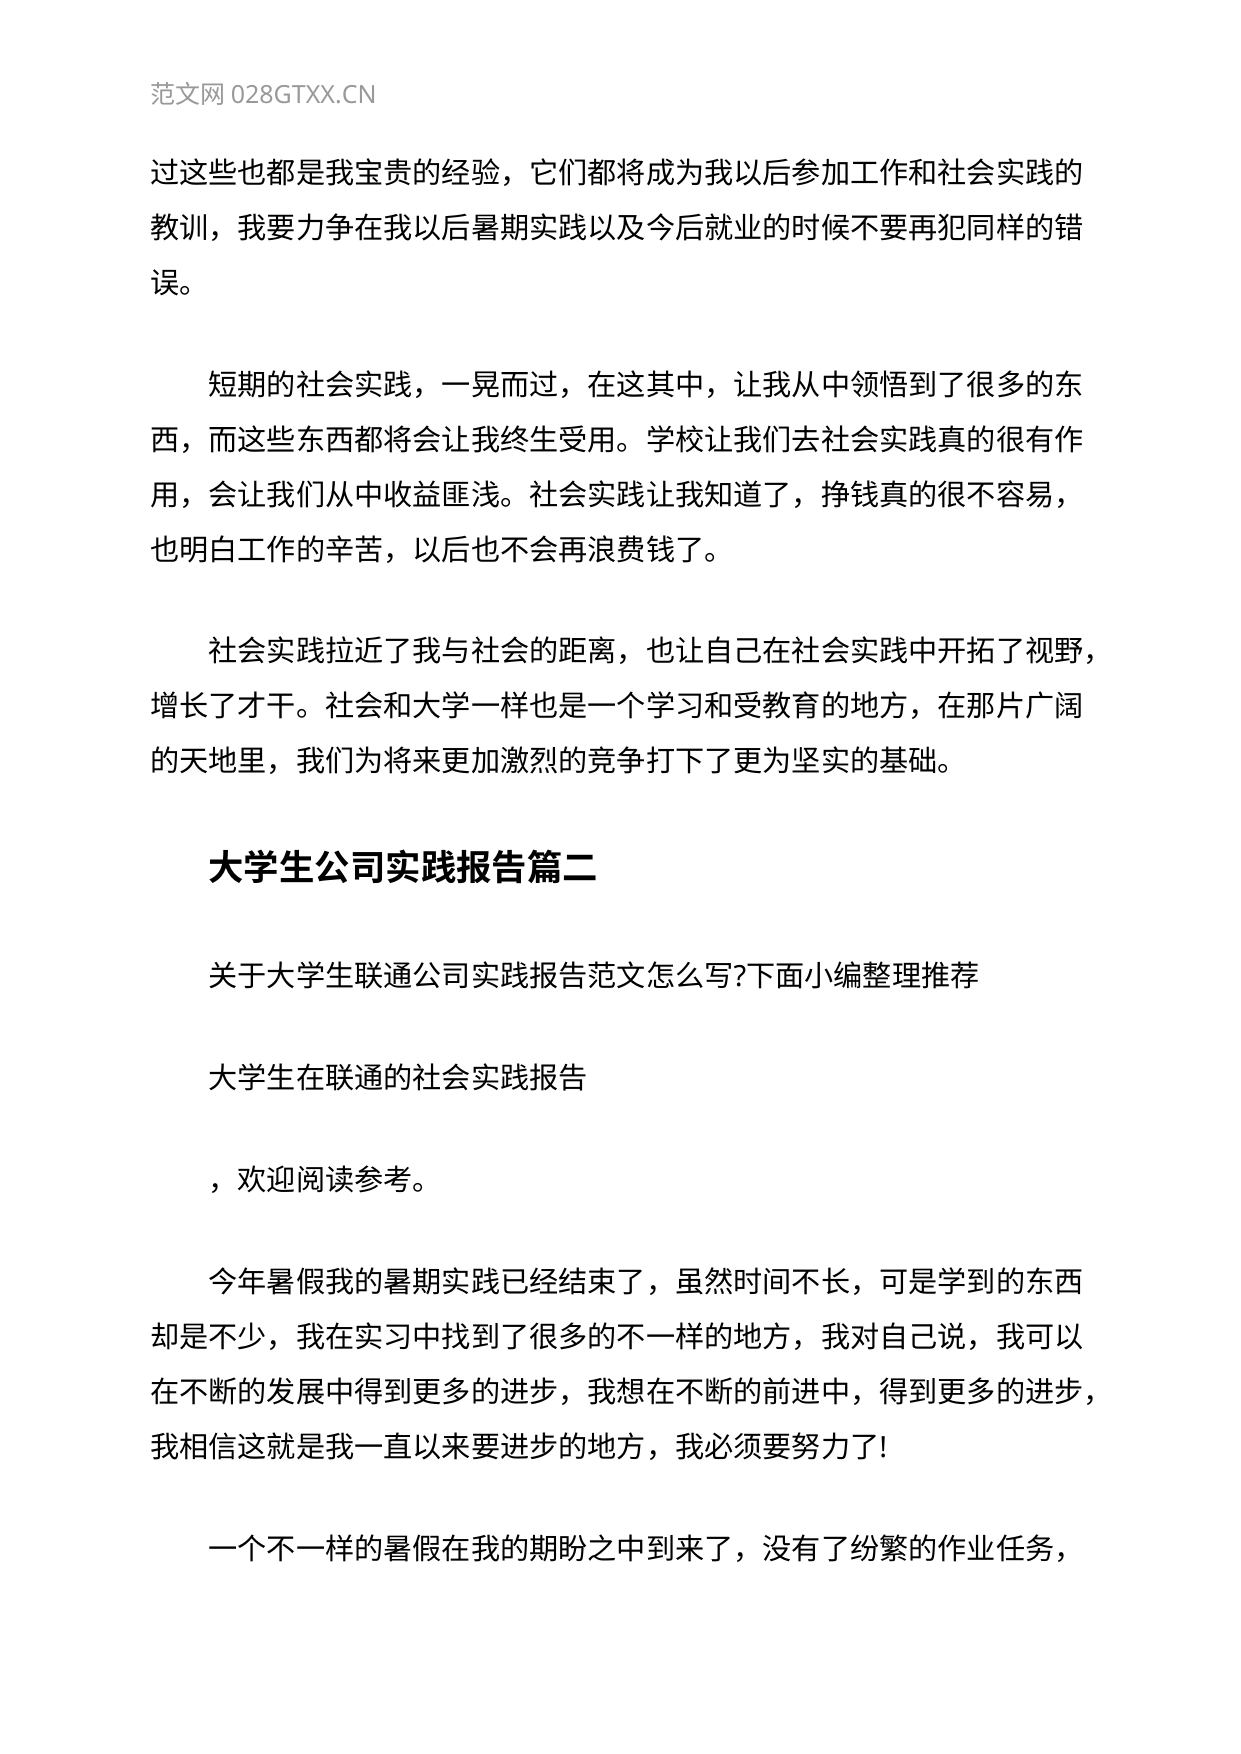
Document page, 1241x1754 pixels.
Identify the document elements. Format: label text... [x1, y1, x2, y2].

text 关于大学生联通公司实践报告范文怎么写?下面小编整理推荐 [150, 953, 1090, 995]
text ，欢迎阅读参考。 [150, 1157, 1090, 1199]
text 今年暑假我的暑期实践已经结束了，虽然时间不长，可是学到的东西却是不少，我在实习中找到了很多的不一样的地方，我对自己说，我可以在不断的发展中得到更多的进步，我想在不断的前进中，得到更多的进步，我相信这就是我一直以来要进步的地方，我必须要努力了! [150, 1258, 1090, 1466]
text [150, 1525, 1090, 1567]
text 大学生公司实践报告篇二 [150, 839, 1090, 891]
text 社会实践拉近了我与社会的距离，也让自己在社会实践中开拓了视野，增长了才干。社会和大学一样也是一个学习和受教育的地方，在那片广阔的天地里，我们为将来更加激烈的竞争打下了更为坚实的基础。 [150, 628, 1090, 780]
text 大学生在联通的社会实践报告 [150, 1055, 1090, 1097]
text 短期的社会实践，一晃而过，在这其中，让我从中领悟到了很多的东西，而这些东西都将会让我终生受用。学校让我们去社会实践真的很有作用，会让我们从中收益匪浅。社会实践让我知道了，挣钱真的很不容易，也明白工作的辛苦，以后也不会再浪费钱了。 [150, 362, 1090, 568]
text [150, 150, 1090, 302]
